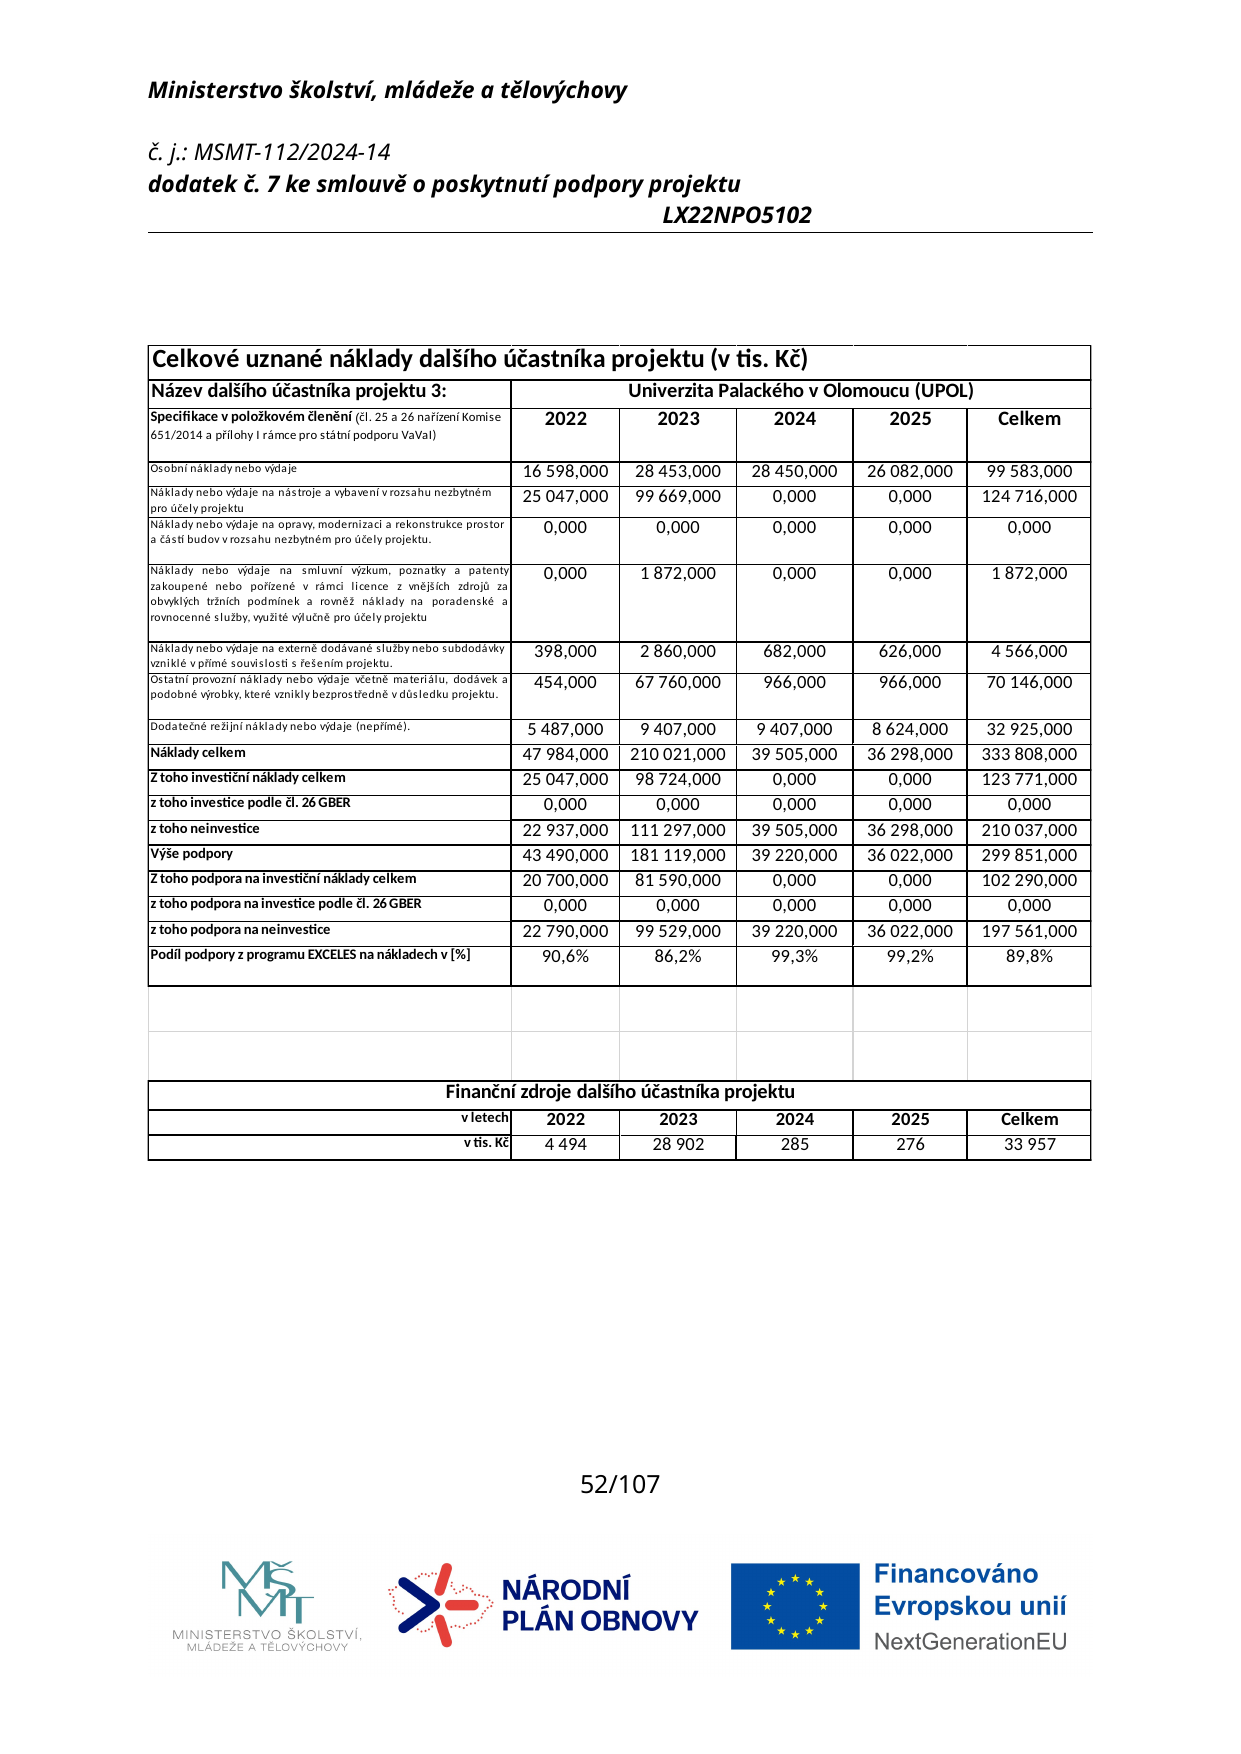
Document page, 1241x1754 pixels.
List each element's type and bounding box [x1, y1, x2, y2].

picture [147, 1534, 1093, 1677]
